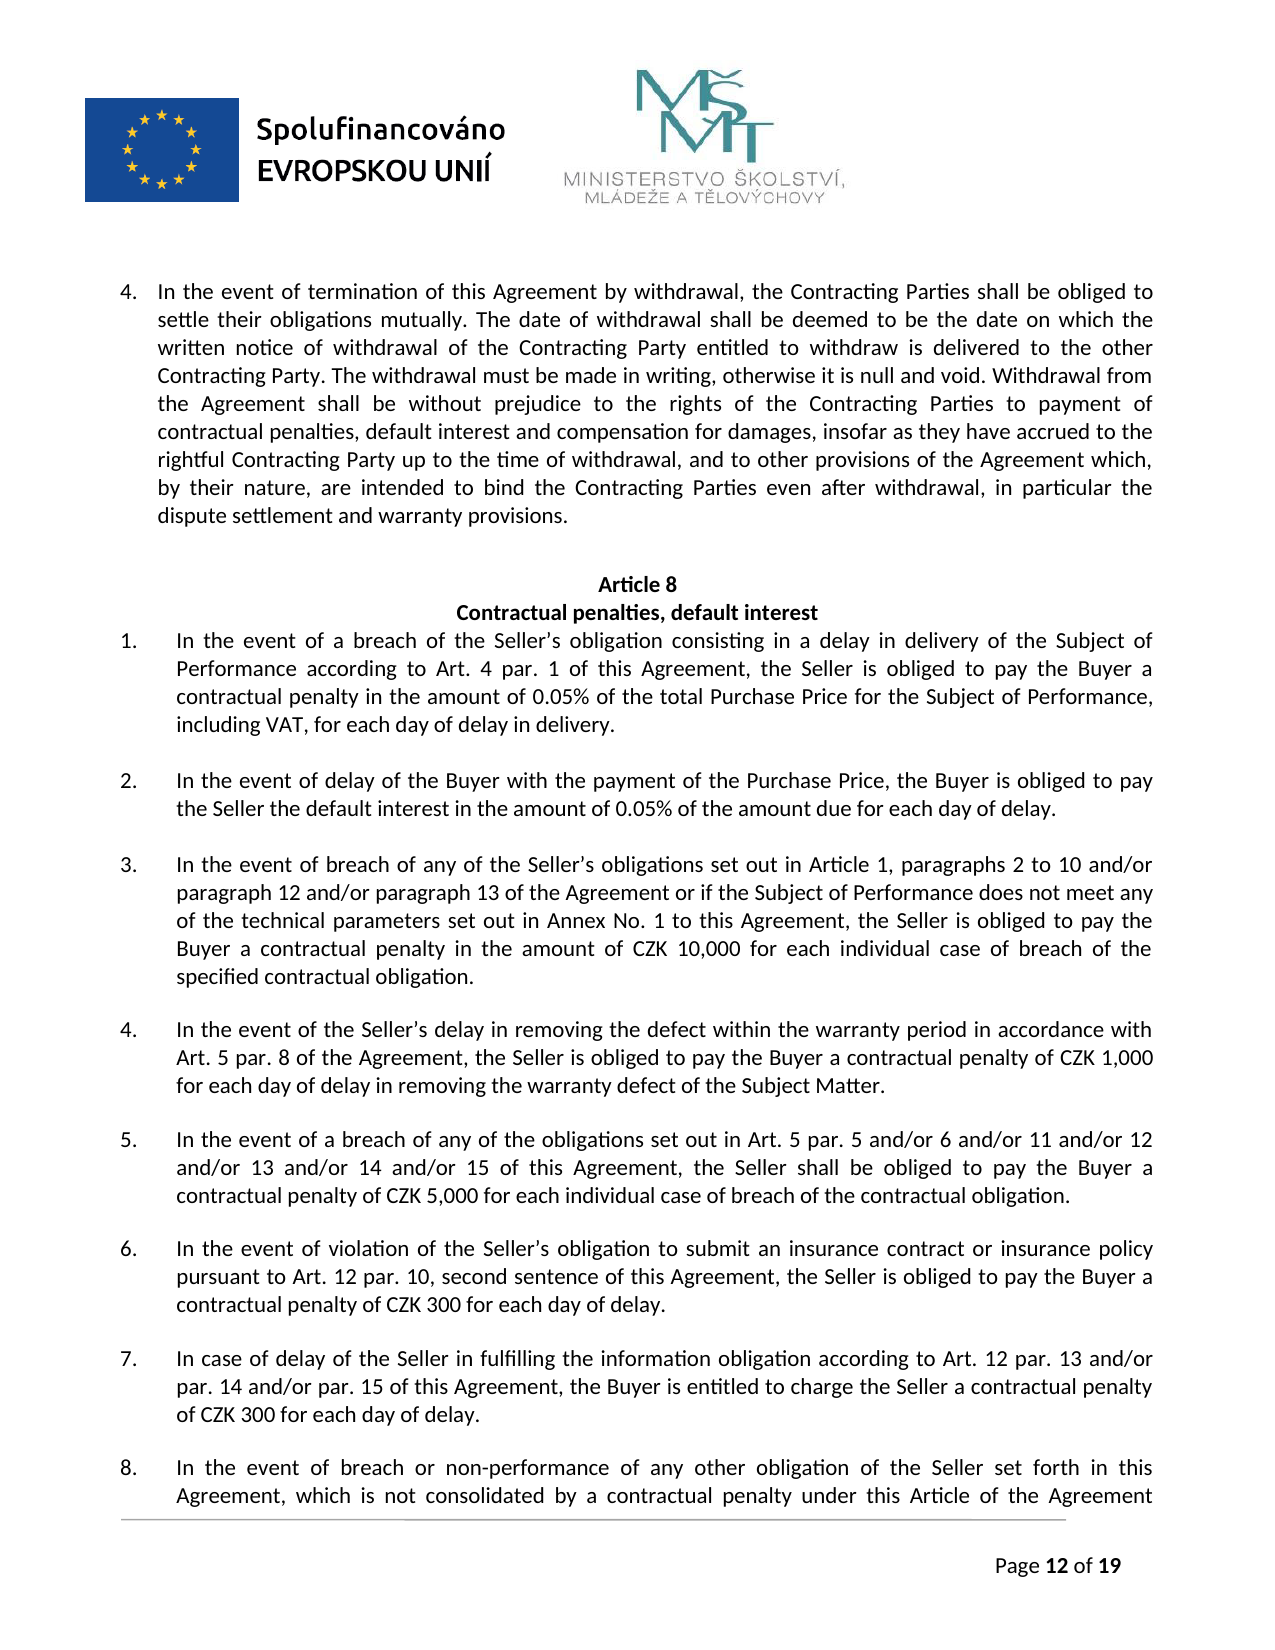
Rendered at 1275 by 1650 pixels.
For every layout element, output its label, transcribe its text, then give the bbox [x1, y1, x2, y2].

list In the event of a breach of any of the obligations set out in Art. 5 par. 5 and/or 6 and/or 11 and/or 12 and/or 13 and/or 14 and/or 15 of this Agreement, the Seller shall be obliged to pay the Buyer a contractual penalty of CZK 5,000 for each individual case of breach of the contractual obligation. [120, 1125, 1155, 1209]
list In the event of violation of the Seller’s obligation to submit an insurance contract or insurance policy pursuant to Art. 12 par. 10, second sentence of this Agreement, the Seller is obliged to pay the Buyer a contractual penalty of CZK 300 for each day of delay. [120, 1234, 1155, 1318]
list In the event of the Seller’s delay in removing the defect within the warranty period in accordance with Art. 5 par. 8 of the Agreement, the Seller is obliged to pay the Buyer a contractual penalty of CZK 1,000 for each day of delay in removing the warranty defect of the Subject Matter. [120, 1015, 1155, 1099]
list In the event of termination of this Agreement by withdrawal, the Contracting Parties shall be obliged to settle their obligations mutually. The date of withdrawal shall be deemed to be the date on which the written notice of withdrawal of the Contracting Party entitled to withdraw is delivered to the other Contracting Party. The withdrawal must be made in writing, otherwise it is null and void. Withdrawal from the Agreement shall be without prejudice to the rights of the Contracting Parties to payment of contractual penalties, default interest and compensation for damages, insofar as they have accrued to the rightful Contracting Party up to the time of withdrawal, and to other provisions of the Agreement which, by their nature, are intended to bind the Contracting Parties even after withdrawal, in particular the dispute settlement and warranty provisions. [120, 277, 1155, 529]
text Article 8 [120, 570, 1155, 598]
text Contractual penalties, default interest [120, 598, 1155, 626]
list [120, 1453, 1155, 1509]
list In case of delay of the Seller in fulfilling the information obligation according to Art. 12 par. 13 and/or par. 14 and/or par. 15 of this Agreement, the Buyer is entitled to charge the Seller a contractual penalty of CZK 300 for each day of delay. [120, 1344, 1155, 1428]
list In the event of delay of the Buyer with the payment of the Purchase Price, the Buyer is obliged to pay the Seller the default interest in the amount of 0.05% of the amount due for each day of delay. [120, 766, 1155, 822]
list In the event of breach of any of the Seller’s obligations set out in Article 1, paragraphs 2 to 10 and/or paragraph 12 and/or paragraph 13 of the Agreement or if the Subject of Performance does not meet any of the technical parameters set out in Annex No. 1 to this Agreement, the Seller is obliged to pay the Buyer a contractual penalty in the amount of CZK 10,000 for each individual case of breach of the specified contractual obligation. [120, 850, 1155, 990]
list In the event of a breach of the Seller’s obligation consisting in a delay in delivery of the Subject of Performance according to Art. 4 par. 1 of this Agreement, the Seller is obliged to pay the Buyer a contractual penalty in the amount of 0.05% of the total Purchase Price for the Subject of Performance, including VAT, for each day of delay in delivery. [120, 626, 1155, 738]
